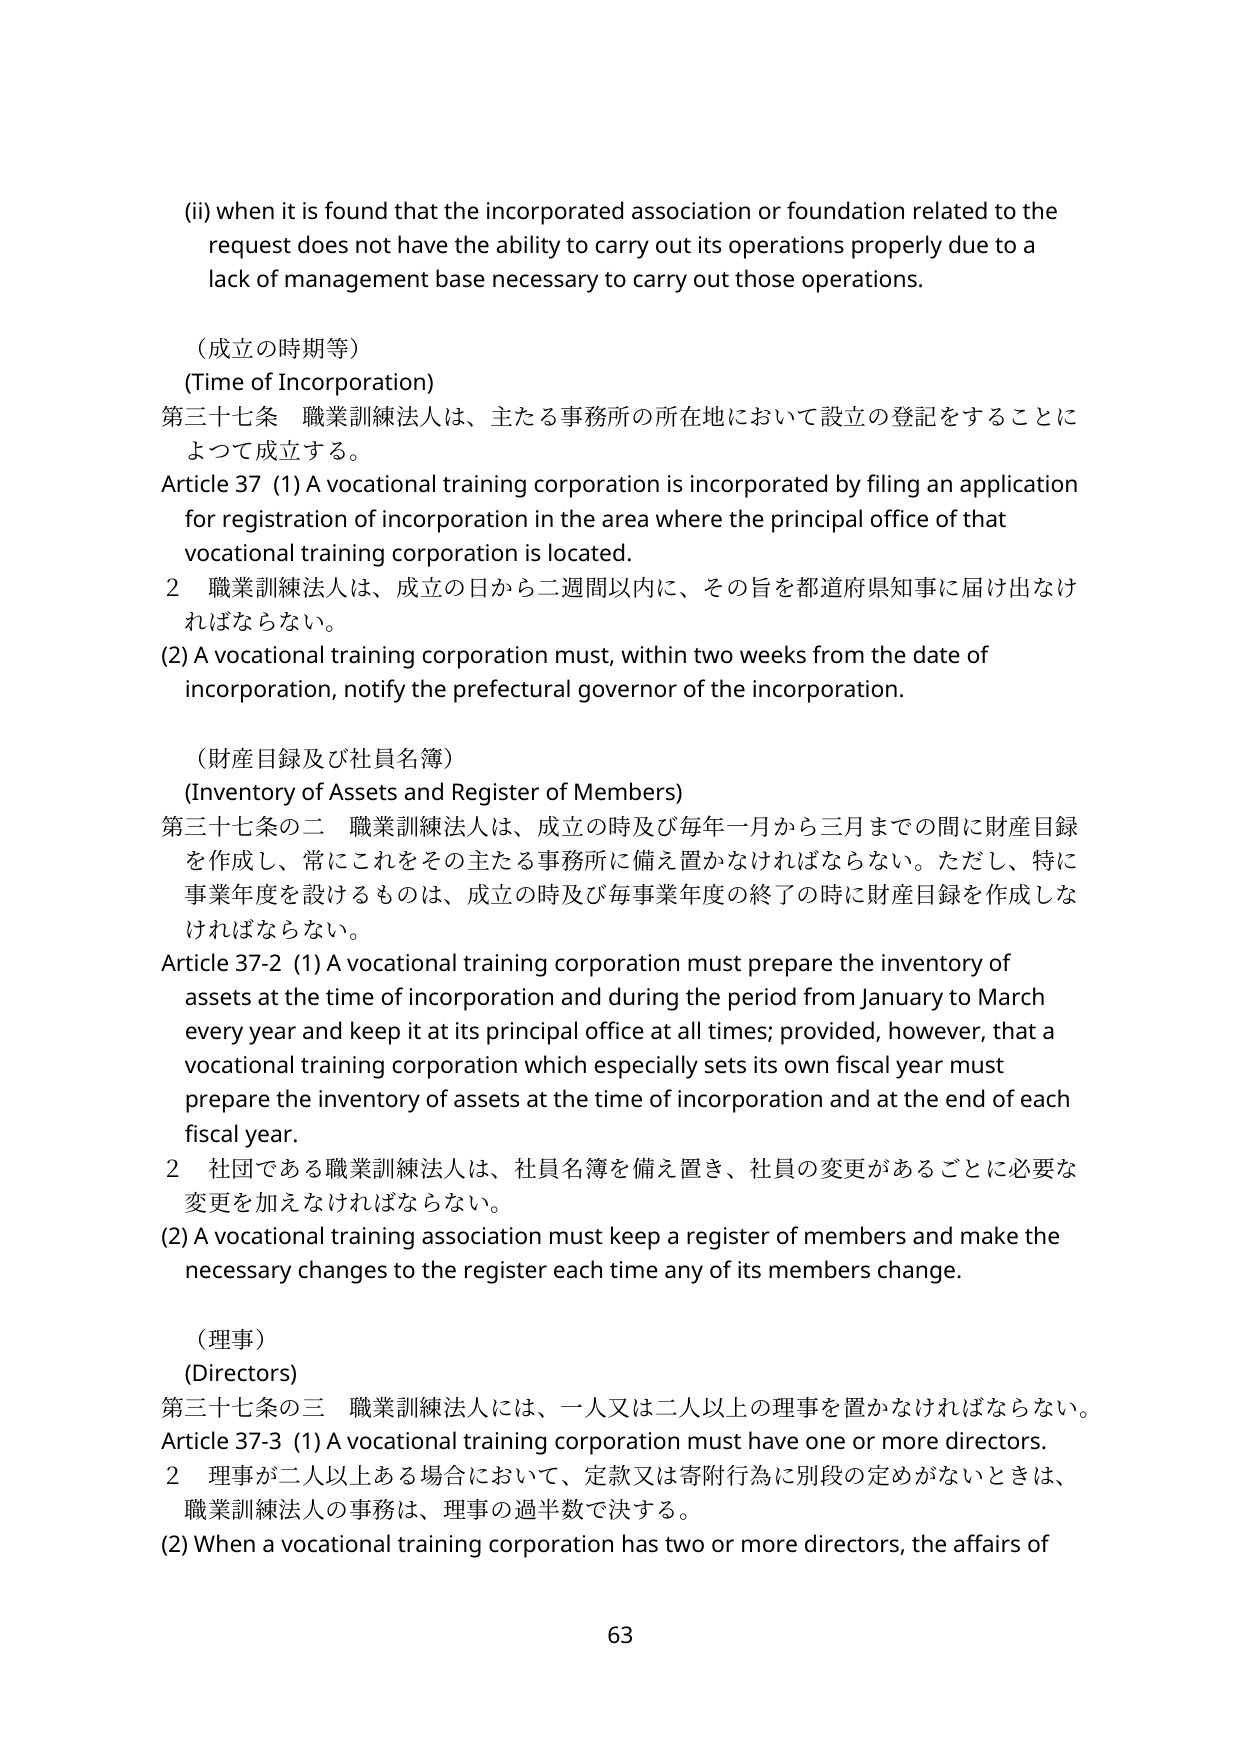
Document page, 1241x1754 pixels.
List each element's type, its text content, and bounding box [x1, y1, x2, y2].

text 第三十七条の三 職業訓練法人には、一人又は二人以上の理事を置かなければならない。 [161, 1389, 1079, 1424]
text 第三十七条の二 職業訓練法人は、成立の時及び毎年一月から三月までの間に財産目録を作成し、常にこれをその主たる事務所に備え置かなければならない。ただし、特に事業年度を設けるものは、成立の時及び毎事業年度の終了の時に財産目録を作成しなければならない。 [161, 809, 1079, 945]
text （成立の時期等） [184, 330, 1079, 364]
text （財産目録及び社員名簿） [184, 740, 1079, 774]
text ２ 社団である職業訓練法人は、社員名簿を備え置き、社員の変更があるごとに必要な変更を加えなければならない。 [161, 1150, 1079, 1219]
text (2) A vocational training association must keep a register of members and make the necessary changes to the register each time any of its members change. [161, 1219, 1079, 1287]
text ２ 職業訓練法人は、成立の日から二週間以内に、その旨を都道府県知事に届け出なければならない。 [161, 569, 1079, 638]
text （理事） [184, 1321, 1079, 1355]
text 第三十七条 職業訓練法人は、主たる事務所の所在地において設立の登記をすることによつて成立する。 [161, 399, 1079, 467]
text Article 37-2 (1) A vocational training corporation must prepare the inventory of assets at the time of incorporation and during the period from January to March every year and keep it at its principal office at all times; provided, however, that a vocational training corporation which especially sets its own fiscal year must prepare the inventory of assets at the time of incorporation and at the end of each fiscal year. [161, 945, 1079, 1150]
text (Time of Incorporation) [184, 364, 1079, 399]
text (ii) when it is found that the incorporated association or foundation related to the request does not have the ability to carry out its operations properly due to a lack of management base necessary to carry out those operations. [184, 194, 1079, 296]
text Article 37-3 (1) A vocational training corporation must have one or more directors. [161, 1424, 1079, 1458]
text (Inventory of Assets and Register of Members) [184, 774, 1079, 809]
text (Directors) [184, 1355, 1079, 1389]
text ２ 理事が二人以上ある場合において、定款又は寄附行為に別段の定めがないときは、職業訓練法人の事務は、理事の過半数で決する。 [161, 1458, 1079, 1526]
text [161, 1526, 1079, 1560]
text (2) A vocational training corporation must, within two weeks from the date of incorporation, notify the prefectural governor of the incorporation. [161, 638, 1079, 706]
text Article 37 (1) A vocational training corporation is incorporated by filing an application for registration of incorporation in the area where the principal office of that vocational training corporation is located. [161, 467, 1079, 569]
